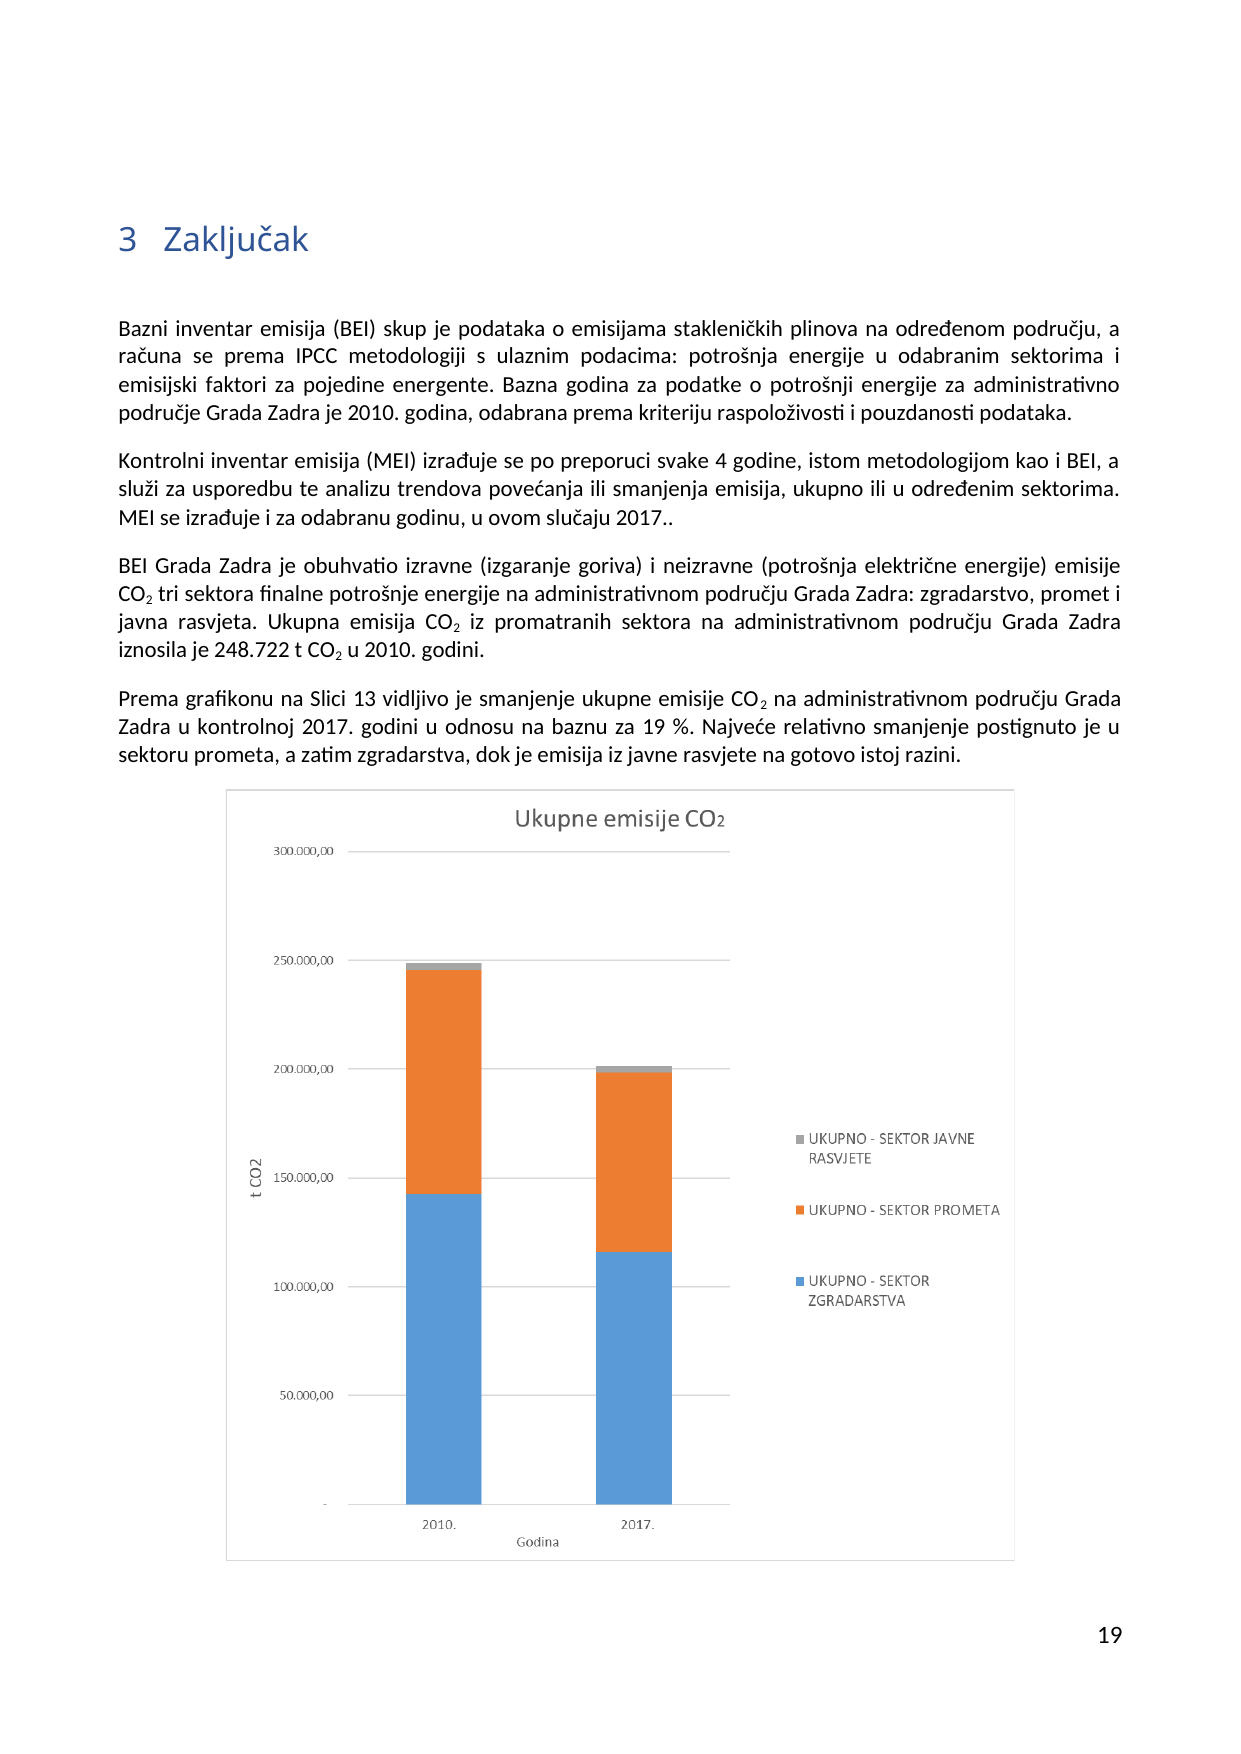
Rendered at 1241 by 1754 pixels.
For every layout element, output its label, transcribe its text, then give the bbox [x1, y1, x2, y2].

text Kontrolni inventar emisija (MEI) izrađuje se po preporuci svake 4 godine, istom metodologijom kao i BEI, a služi za usporedbu te analizu trendova povećanja ili smanjenja emisija, ukupno ili u određenim sektorima. MEI se izrađuje i za odabranu godinu, u ovom slučaju 2017.. [118, 447, 1122, 531]
text Bazni inventar emisija (BEI) skup je podataka o emisijama stakleničkih plinova na određenom području, a računa se prema IPCC metodologiji s ulaznim podacima: potrošnja energije u odabranim sektorima i emisijski faktori za pojedine energente. Bazna godina za podatke o potrošnji energije za administrativno područje Grada Zadra je 2010. godina, odabrana prema kriteriju raspoloživosti i pouzdanosti podataka. [118, 314, 1122, 426]
picture [225, 789, 1015, 1561]
text Prema grafikonu na Slici 13 vidljivo je smanjenje ukupne emisije CO2 na administrativnom području Grada Zadra u kontrolnoj 2017. godini u odnosu na baznu za 19 %. Najveće relativno smanjenje postignuto je u sektoru prometa, a zatim zgradarstva, dok je emisija iz javne rasvjete na gotovo istoj razini. [118, 684, 1122, 768]
text BEI Grada Zadra je obuhvatio izravne (izgaranje goriva) i neizravne (potrošnja električne energije) emisije CO2 tri sektora finalne potrošnje energije na administrativnom području Grada Zadra: zgradarstvo, promet i javna rasvjeta. Ukupna emisija CO2 iz promatranih sektora na administrativnom području Grada Zadra iznosila je 248.722 t CO2 u 2010. godini. [118, 551, 1122, 663]
subtitle Zaključak [118, 216, 1122, 261]
